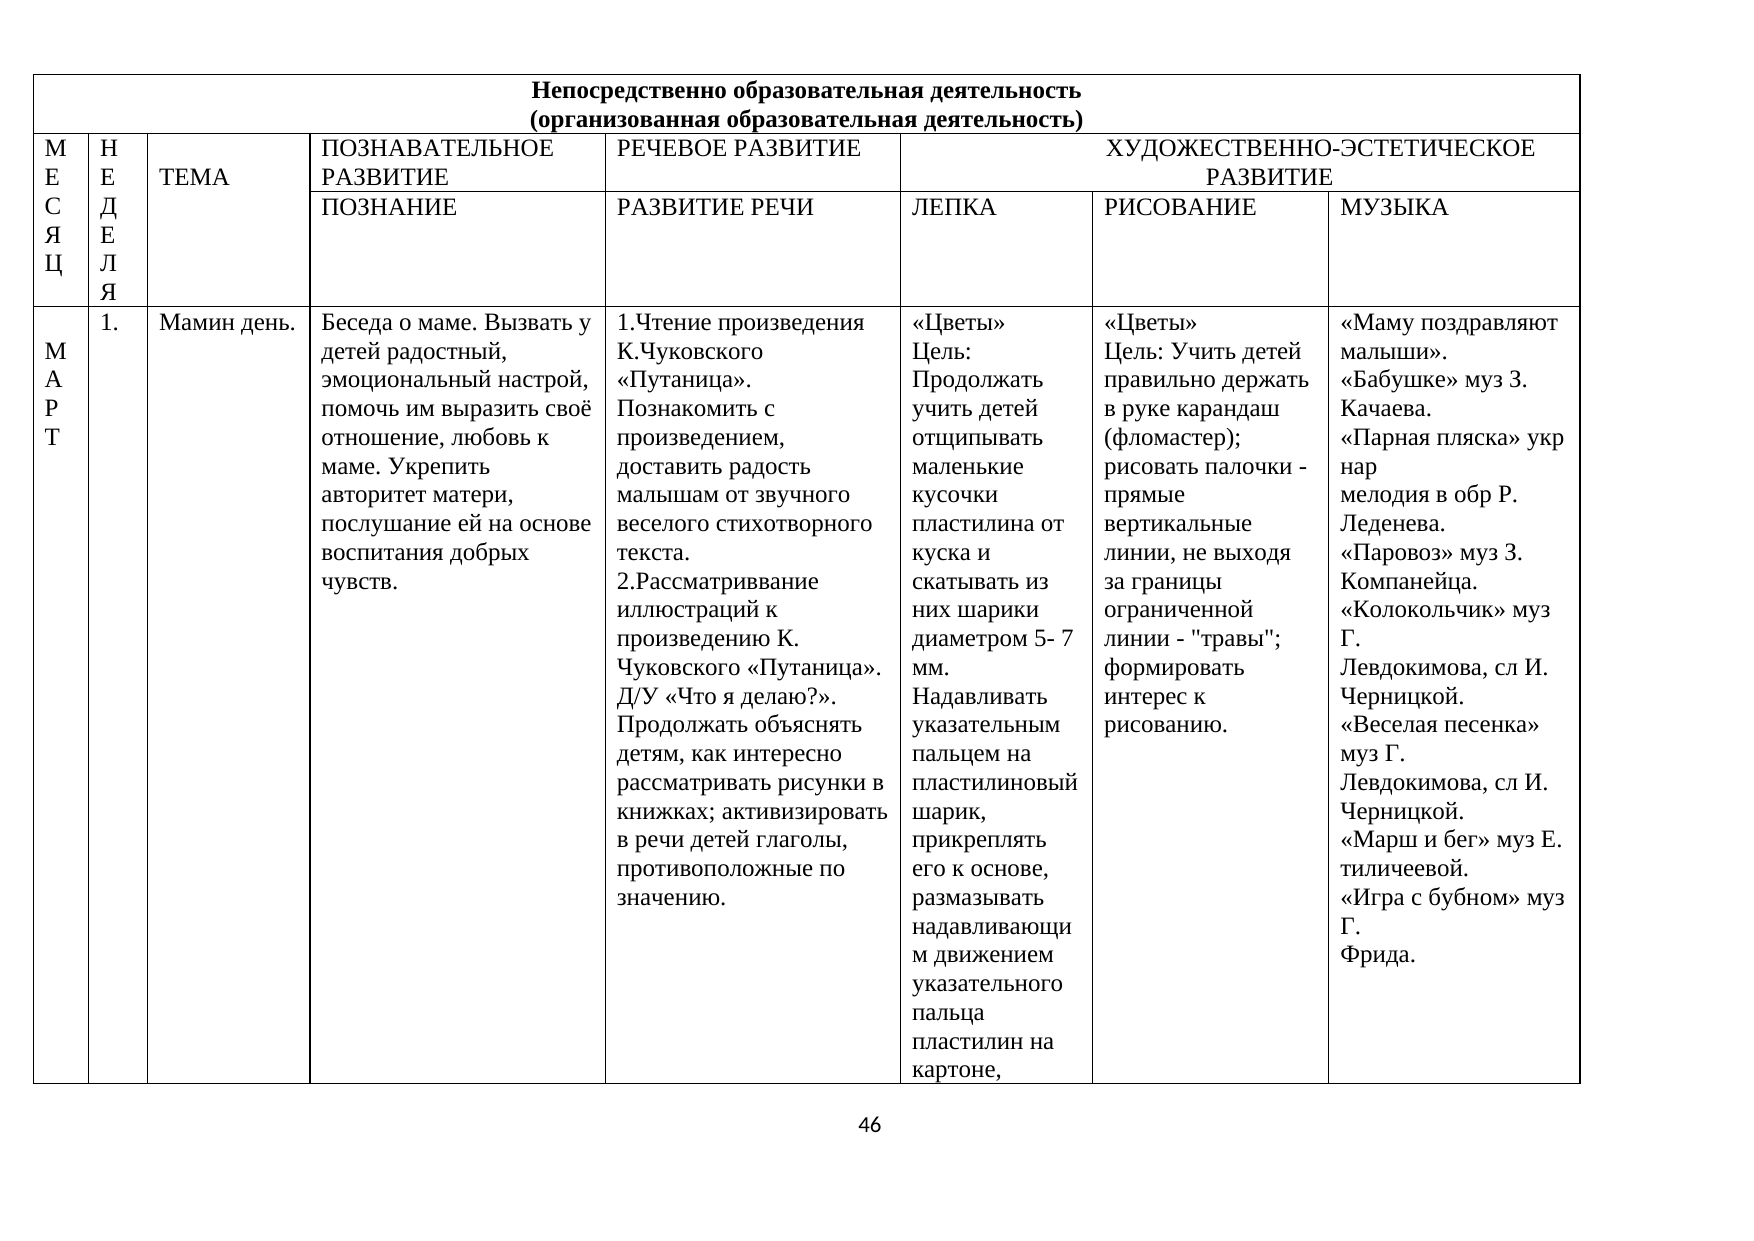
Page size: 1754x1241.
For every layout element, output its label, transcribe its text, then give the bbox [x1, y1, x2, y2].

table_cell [1329, 307, 1579, 1083]
table_cell РИСОВАНИЕ [1093, 192, 1328, 306]
table_cell ПОЗНАНИЕ [311, 192, 605, 306]
table_cell Мамин день. [148, 307, 309, 1083]
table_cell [901, 307, 1092, 1083]
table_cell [1093, 307, 1328, 1083]
table_cell ТЕМА [148, 134, 309, 306]
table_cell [606, 307, 900, 1083]
table_cell РАЗВИТИЕ РЕЧИ [606, 192, 900, 306]
table_header Непосредственно образовательная деятельность (организованная образовательная деятельность) [34, 75, 1579, 132]
table_cell М А Р Т [34, 307, 88, 1083]
table_cell ПОЗНАВАТЕЛЬНОЕ РАЗВИТИЕ [311, 134, 605, 191]
table_cell 1. [89, 307, 147, 1083]
table_cell М Е С Я Ц [34, 134, 88, 306]
table_cell ХУДОЖЕСТВЕННО-ЭСТЕТИЧЕСКОЕ РАЗВИТИЕ [901, 134, 1579, 191]
table_cell МУЗЫКА [1329, 192, 1579, 306]
table_cell ЛЕПКА [901, 192, 1092, 306]
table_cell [311, 307, 605, 1083]
table_cell РЕЧЕВОЕ РАЗВИТИЕ [606, 134, 900, 191]
table_cell Н Е Д Е Л Я [89, 134, 147, 306]
